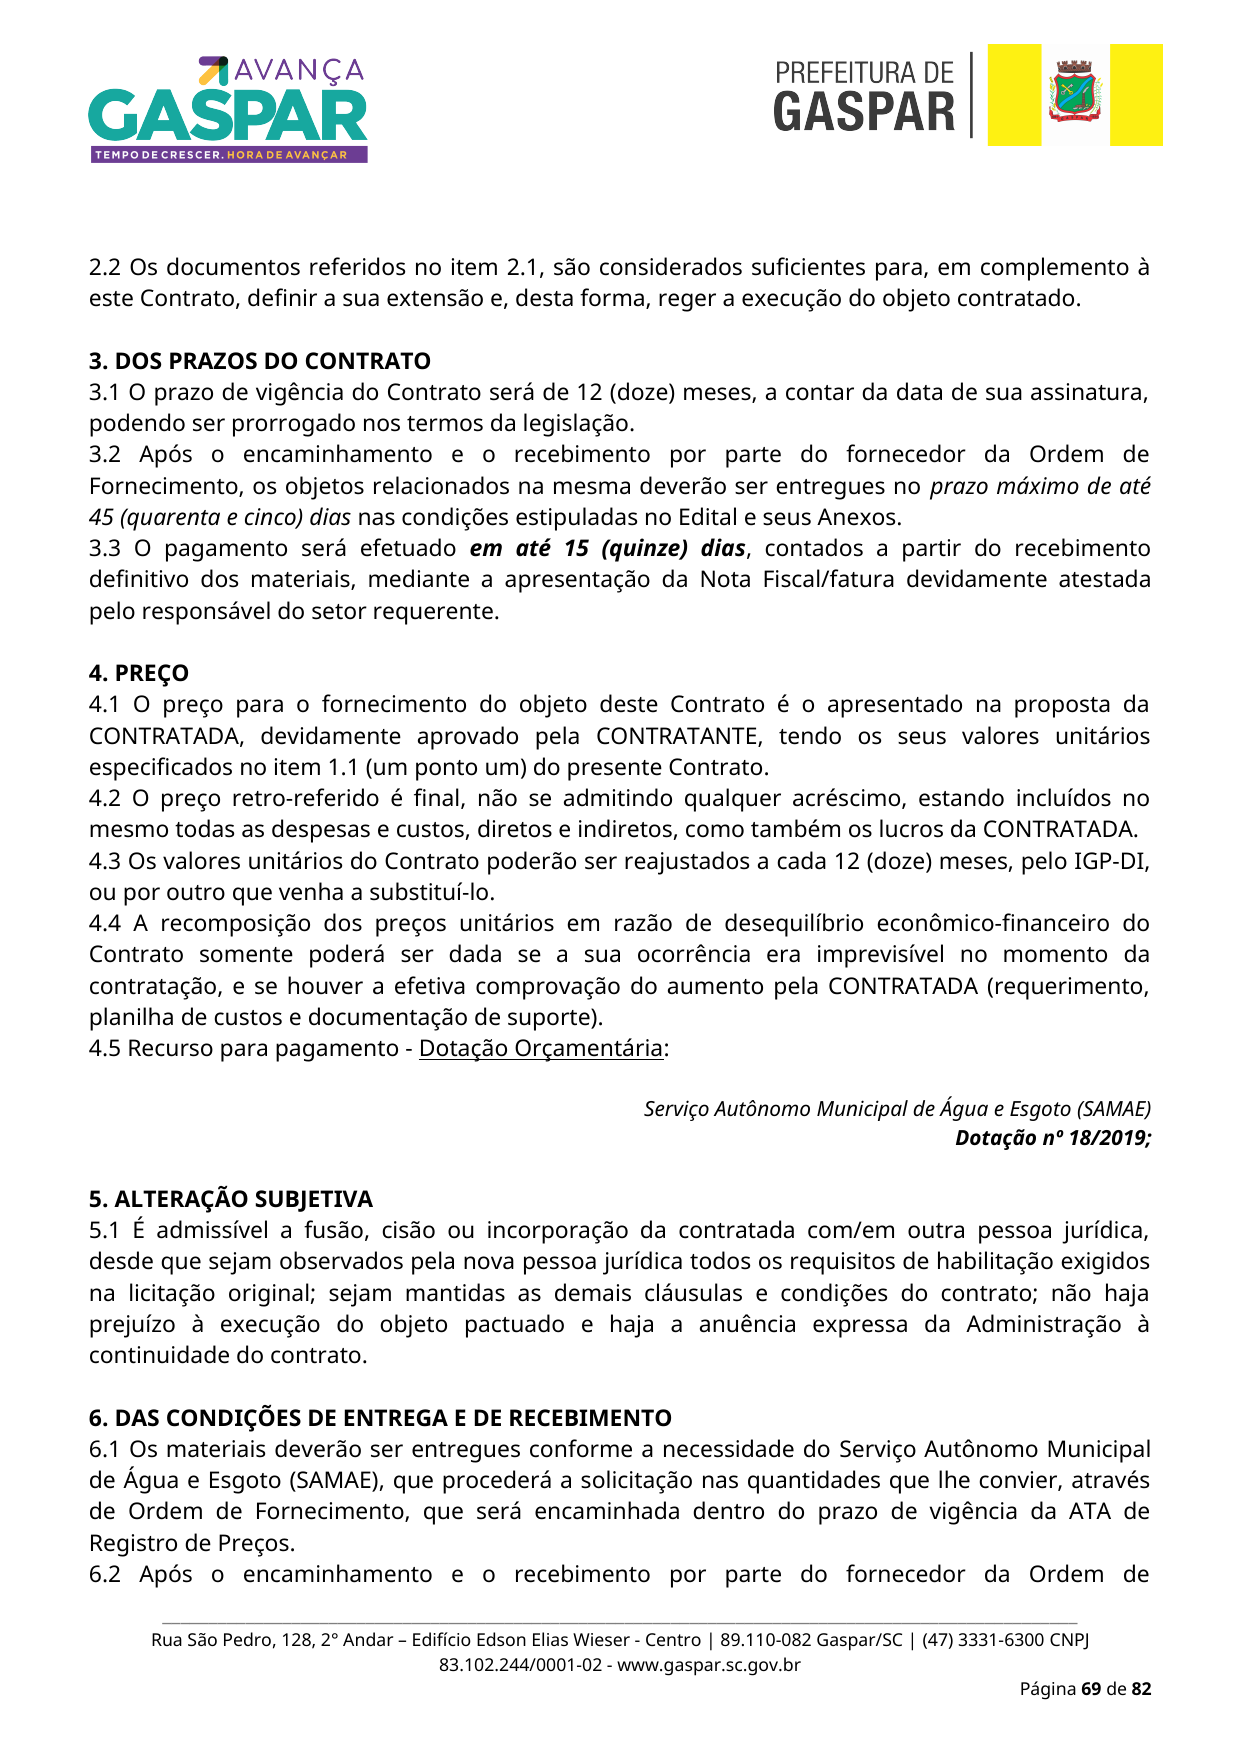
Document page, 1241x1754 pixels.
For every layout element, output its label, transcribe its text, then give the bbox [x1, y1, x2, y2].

text 5.1 É admissível a fusão, cisão ou incorporação da contratada com/em outra pessoa jurídica, desde que sejam observados pela nova pessoa jurídica todos os requisitos de habilitação exigidos na licitação original; sejam mantidas as demais cláusulas e condições do contrato; não haja prejuízo à execução do objeto pactuado e haja a anuência expressa da Administração à continuidade do contrato. [89, 1214, 1152, 1370]
text 3.1 O prazo de vigência do Contrato será de 12 (doze) meses, a contar da data de sua assinatura, podendo ser prorrogado nos termos da legislação. [89, 376, 1152, 438]
text 4.3 Os valores unitários do Contrato poderão ser reajustados a cada 12 (doze) meses, pelo IGP-DI, ou por outro que venha a substituí-lo. [89, 844, 1152, 907]
picture [88, 56, 368, 163]
text Serviço Autônomo Municipal de Água e Esgoto (SAMAE) [89, 1094, 1152, 1123]
picture [774, 44, 1163, 146]
text 4.4 A recomposição dos preços unitários em razão de desequilíbrio econômico-financeiro do Contrato somente poderá ser dada se a sua ocorrência era imprevisível no momento da contratação, e se houver a efetiva comprovação do aumento pela CONTRATADA (requerimento, planilha de custos e documentação de suporte). [89, 907, 1152, 1032]
text 2.2 Os documentos referidos no item 2.1, são considerados suficientes para, em complemento à este Contrato, definir a sua extensão e, desta forma, reger a execução do objeto contratado. [89, 251, 1152, 313]
text 4. PREÇO [89, 657, 1152, 688]
text 5. ALTERAÇÃO SUBJETIVA [89, 1183, 1152, 1214]
text 6.1 Os materiais deverão ser entregues conforme a necessidade do Serviço Autônomo Municipal de Água e Esgoto (SAMAE), que procederá a solicitação nas quantidades que lhe convier, através de Ordem de Fornecimento, que será encaminhada dentro do prazo de vigência da ATA de Registro de Preços. [89, 1433, 1152, 1558]
text 3.2 Após o encaminhamento e o recebimento por parte do fornecedor da Ordem de Fornecimento, os objetos relacionados na mesma deverão ser entregues no prazo máximo de até 45 (quarenta e cinco) dias nas condições estipuladas no Edital e seus Anexos. [89, 438, 1152, 532]
text 4.5 Recurso para pagamento - Dotação Orçamentária: [89, 1032, 1152, 1063]
text 3.3 O pagamento será efetuado em até 15 (quinze) dias, contados a partir do recebimento definitivo dos materiais, mediante a apresentação da Nota Fiscal/fatura devidamente atestada pelo responsável do setor requerente. [89, 532, 735, 563]
text 6. DAS CONDIÇÕES DE ENTREGA E DE RECEBIMENTO [89, 1401, 1152, 1433]
text 3.3 O pagamento será efetuado em até 15 (quinze) dias, contados a partir do recebimento definitivo dos materiais, mediante a apresentação da Nota Fiscal/fatura devidamente atestada pelo responsável do setor requerente. [89, 563, 1152, 626]
text 4.1 O preço para o fornecimento do objeto deste Contrato é o apresentado na proposta da CONTRATADA, devidamente aprovado pela CONTRATANTE, tendo os seus valores unitários especificados no item 1.1 (um ponto um) do presente Contrato. [89, 688, 1152, 782]
text 4.2 O preço retro-referido é final, não se admitindo qualquer acréscimo, estando incluídos no mesmo todas as despesas e custos, diretos e indiretos, como também os lucros da CONTRATADA. [89, 782, 1152, 844]
text Dotação nº 18/2019; [89, 1123, 1152, 1151]
text 3. DOS PRAZOS DO CONTRATO [89, 344, 1152, 376]
